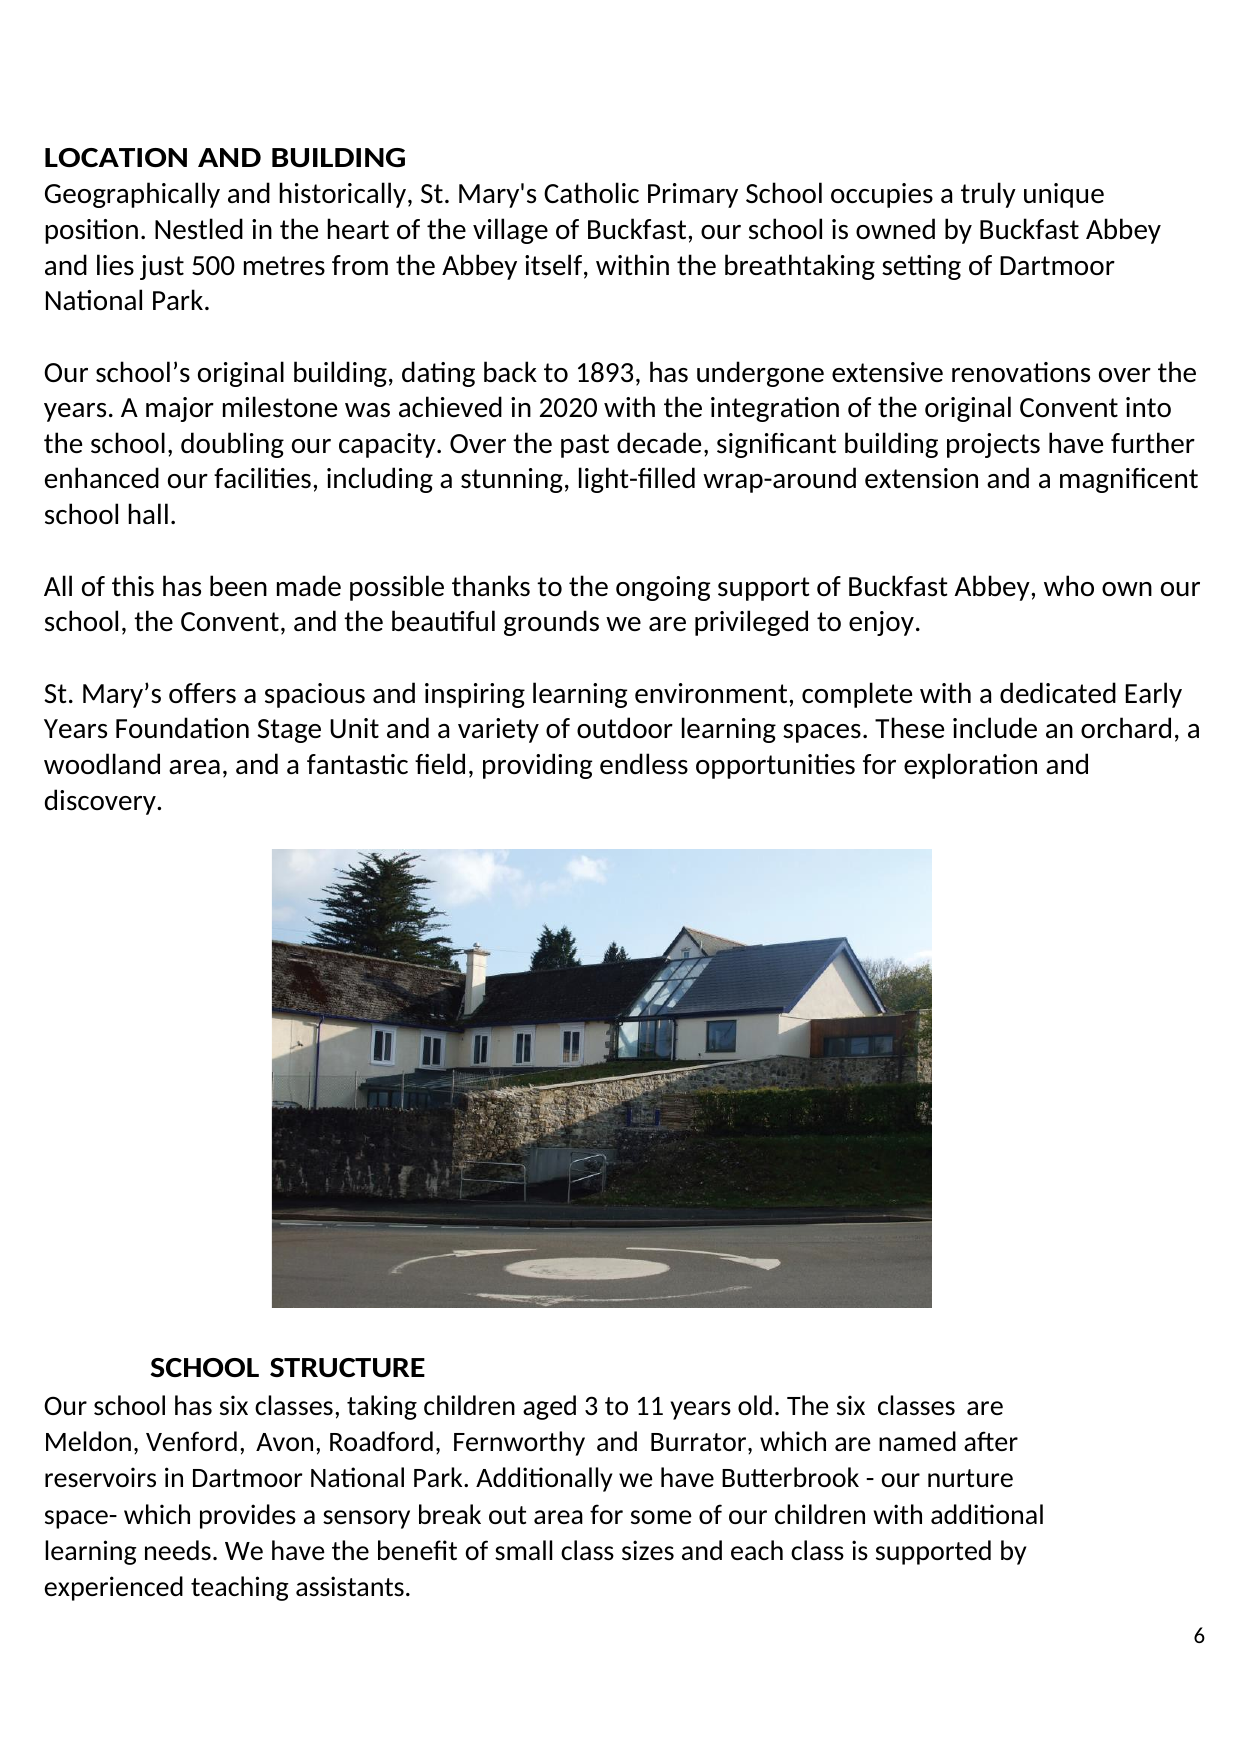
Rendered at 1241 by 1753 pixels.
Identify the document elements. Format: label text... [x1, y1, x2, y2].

subtitle St. Mary’s offers a spacious and inspiring learning environment, complete with a dedicated Early Years Foundation Stage Unit and a variety of outdoor learning spaces. These include an orchard, a woodland area, and a fantastic field, providing endless opportunities for exploration and discovery. [44, 675, 1205, 817]
subtitle Our school’s original building, dating back to 1893, has undergone extensive renovations over the years. A major milestone was achieved in 2020 with the integration of the original Convent into the school, doubling our capacity. Over the past decade, significant building projects have further enhanced our facilities, including a stunning, light-filled wrap-around extension and a magnificent school hall. [44, 354, 1205, 532]
subtitle All of this has been made possible thanks to the ongoing support of Buckfast Abbey, who own our school, the Convent, and the beautiful grounds we are privileged to enjoy. [44, 568, 1205, 639]
subtitle LOCATION AND BUILDING [44, 139, 1205, 175]
text Our school has six classes, taking children aged 3 to 11 years old. The six classes are Meldon, Venford, Avon, Roadford, Fernworthy and Burrator, which are named after reservoirs in Dartmoor National Park. Additionally we have Butterbrook - our nurture space- which provides a sensory break out area for some of our children with additional learning needs. We have the benefit of small class sizes and each class is supported by experienced teaching assistants. [44, 1388, 1086, 1604]
subtitle Geographically and historically, St. Mary's Catholic Primary School occupies a truly unique position. Nestled in the heart of the village of Buckfast, our school is owned by Buckfast Abbey and lies just 500 metres from the Abbey itself, within the breathtaking setting of Dartmoor National Park. [44, 175, 1205, 318]
picture [271, 849, 932, 1308]
subtitle SCHOOL STRUCTURE [150, 1349, 1205, 1385]
